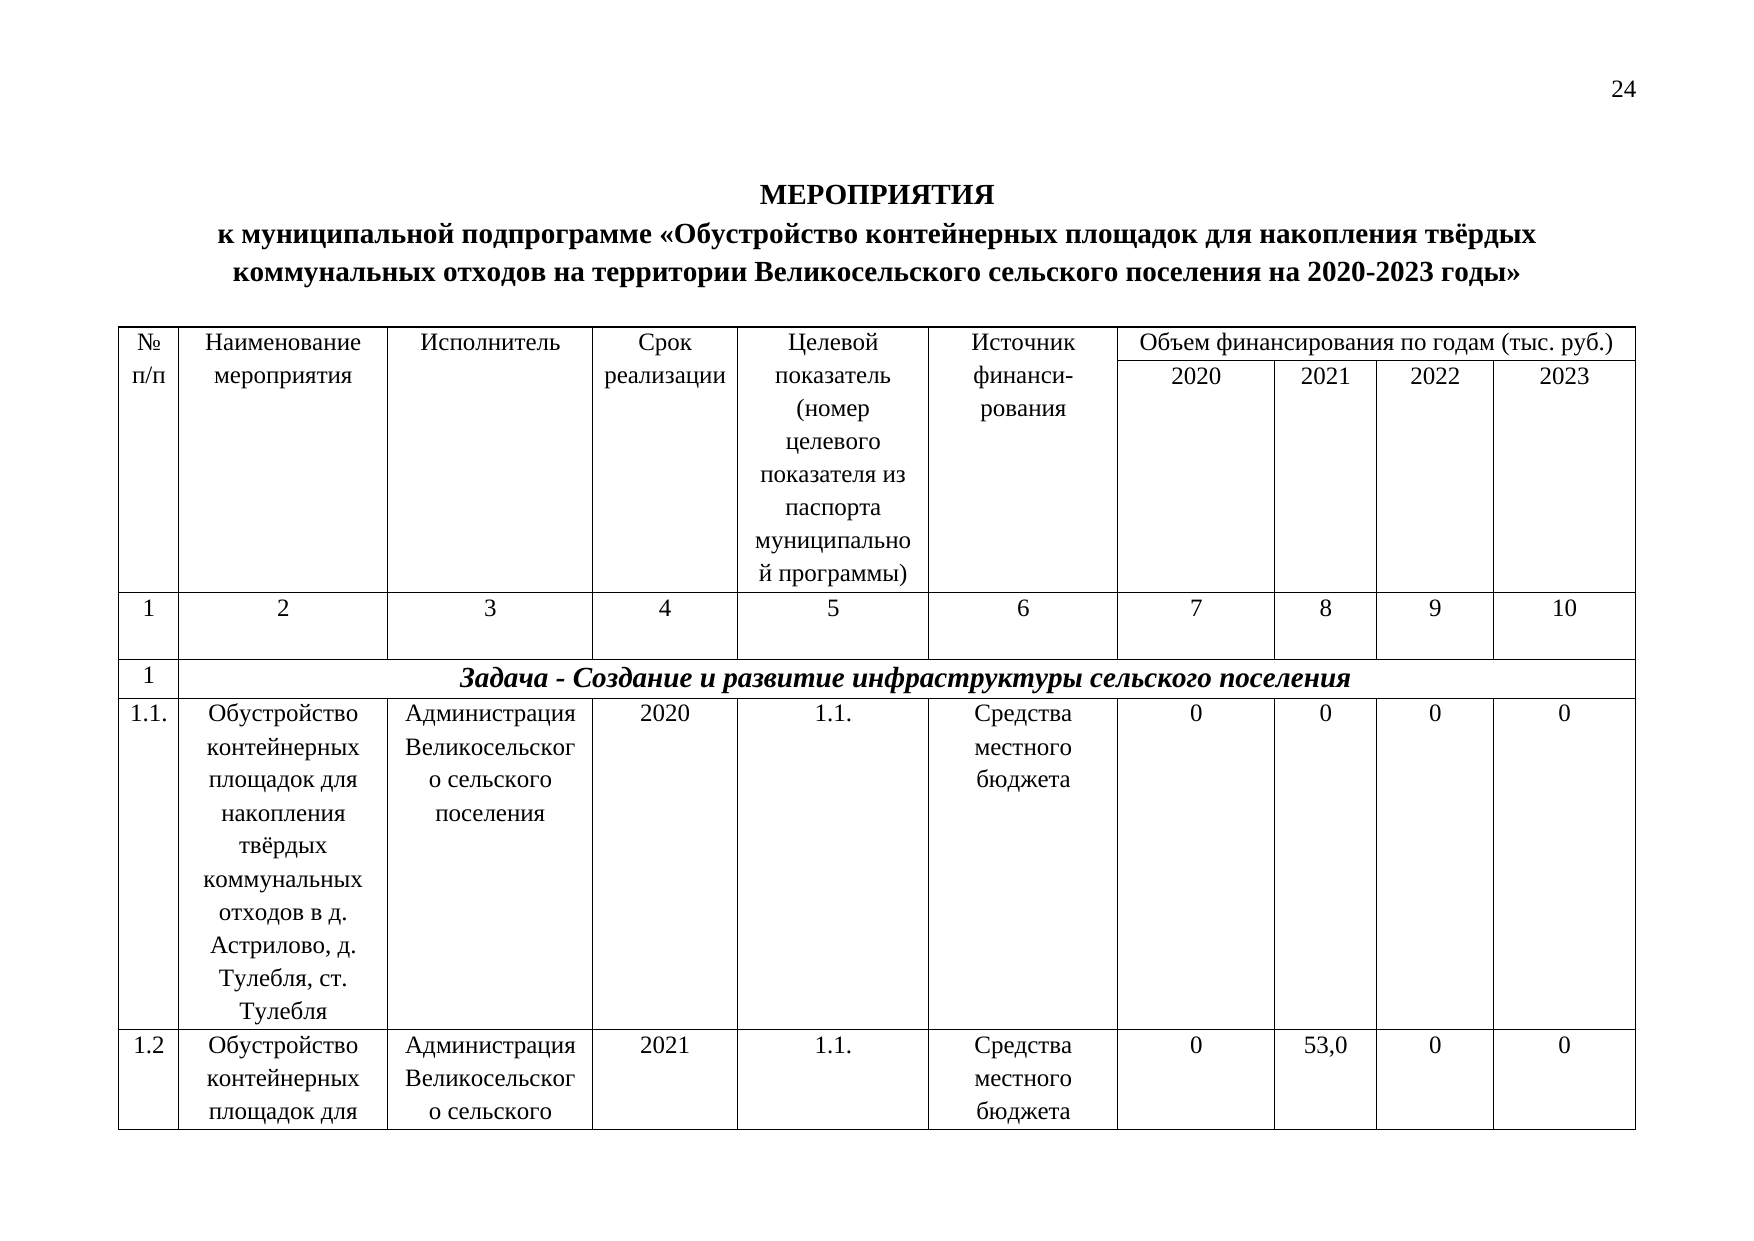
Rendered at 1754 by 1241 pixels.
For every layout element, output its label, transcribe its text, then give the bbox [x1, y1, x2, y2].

table_cell 1.1. [119, 699, 178, 1029]
table_cell 8 [1275, 593, 1376, 659]
table_cell 1.1. [738, 699, 928, 1029]
table_cell 1.1. [738, 1030, 928, 1129]
table_cell 6 [929, 593, 1117, 659]
table_header Срок реализации [593, 328, 737, 592]
table_cell 1 [119, 593, 178, 659]
text к муниципальной подпрограмме «Обустройство контейнерных площадок для накопления твёрдых коммунальных отходов на территории Великосельского сельского поселения на 2020-2023 годы» [118, 216, 1636, 288]
table_cell Задача - Создание и развитие инфраструктуры сельского поселения [179, 660, 1635, 697]
table_cell 1.2 [119, 1030, 178, 1129]
table_cell 5 [738, 593, 928, 659]
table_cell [929, 1030, 1117, 1129]
table_cell Средства местного бюджета [929, 699, 1117, 1029]
table_cell 2021 [593, 1030, 737, 1129]
table_cell 0 [1377, 1030, 1493, 1129]
text МЕРОПРИЯТИЯ [118, 177, 1636, 211]
table_cell 0 [1118, 699, 1274, 1029]
table_cell 9 [1377, 593, 1493, 659]
table_cell 1 [119, 660, 178, 697]
table_cell 4 [593, 593, 737, 659]
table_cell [388, 1030, 592, 1129]
table_cell 7 [1118, 593, 1274, 659]
table_cell 2020 [1118, 361, 1274, 592]
table_cell 0 [1494, 1030, 1635, 1129]
table_cell 0 [1377, 699, 1493, 1029]
table_header Источник финанси- рования [929, 328, 1117, 592]
table_header № п/п [119, 328, 178, 592]
table_header Объем финансирования по годам (тыс. руб.) [1118, 328, 1635, 360]
table_cell 0 [1118, 1030, 1274, 1129]
table_cell 0 [1275, 699, 1376, 1029]
table_cell 2021 [1275, 361, 1376, 592]
table_cell 2 [179, 593, 387, 659]
table_cell 10 [1494, 593, 1635, 659]
table_cell 2020 [593, 699, 737, 1029]
table_header Целевой показатель (номер целевого показателя из паспорта муниципальной программы) [738, 328, 928, 592]
table_cell Обустройство контейнерных площадок для накопления твёрдых коммунальных отходов в д. Астрилово, д. Тулебля, ст. Тулебля [179, 699, 387, 1029]
table_cell 2022 [1377, 361, 1493, 592]
table_header Наименование мероприятия [179, 328, 387, 592]
table_cell 0 [1494, 699, 1635, 1029]
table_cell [179, 1030, 387, 1129]
table_cell 3 [388, 593, 592, 659]
table_cell Администрация Великосельского сельского поселения [388, 699, 592, 1029]
table_cell 53,0 [1275, 1030, 1376, 1129]
table_header Исполнитель [388, 328, 592, 592]
table_cell 2023 [1494, 361, 1635, 592]
